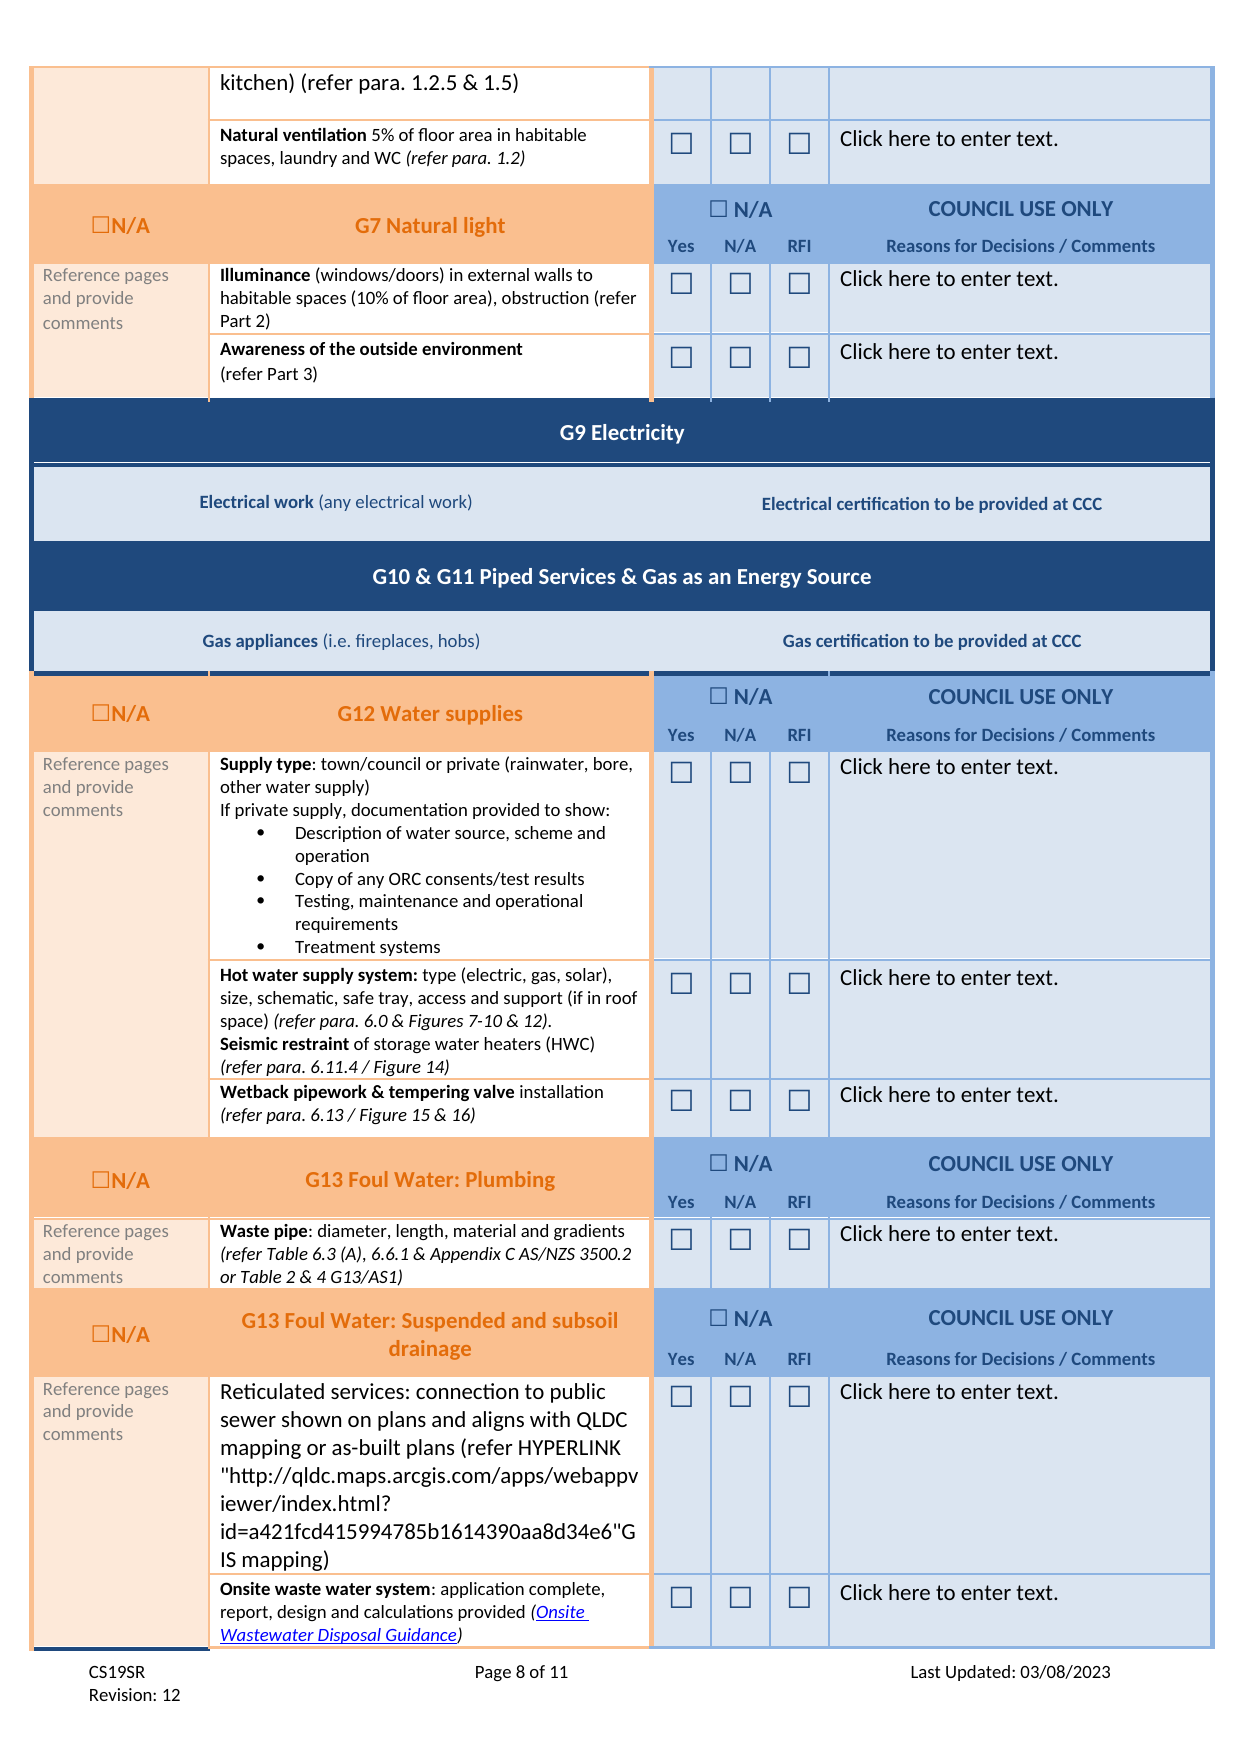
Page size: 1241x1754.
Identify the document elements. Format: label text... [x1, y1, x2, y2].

table_cell [34, 1377, 208, 1646]
table_cell [712, 961, 769, 1078]
table_cell [771, 1377, 828, 1573]
table_cell [654, 68, 710, 119]
table_cell Reasons for Decisions / Comments [830, 719, 1210, 750]
table_cell Yes [654, 1186, 710, 1217]
table_cell Yes [654, 230, 710, 262]
table_cell [712, 121, 769, 184]
table_cell [771, 1080, 828, 1137]
table_cell RFI [771, 719, 828, 750]
table_cell [34, 752, 208, 1137]
table_cell [771, 1575, 828, 1646]
table_cell N/A [654, 676, 828, 716]
table_cell [654, 1080, 710, 1137]
table_cell N/A [34, 1142, 208, 1217]
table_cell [210, 1575, 649, 1646]
table_cell COUNCIL USE ONLY [830, 676, 1210, 716]
table_cell G7 Natural light [210, 189, 649, 262]
table_cell N/A [712, 719, 769, 750]
table_cell COUNCIL USE ONLY [830, 1288, 1210, 1341]
table_cell RFI [771, 1344, 828, 1375]
table_cell Hot water supply system: type (electric, gas, solar), size, schematic, safe tray, access and support (if in roof space) (refer para. 6.0 & Figures 7-10 & 12). Seismic restraint of storage water heaters (HWC) (refer para. 6.11.4 / Figure 14) [210, 961, 649, 1078]
table_cell RFI [771, 230, 828, 262]
table_cell Waste pipe: diameter, length, material and gradients (refer Table 6.3 (A), 6.6.1 & Appendix C AS/NZS 3500.2 or Table 2 & 4 G13/AS1) [210, 1220, 649, 1288]
table_cell G10 & G11 Piped Services & Gas as an Energy Source [34, 546, 1210, 606]
table_cell [34, 68, 208, 184]
table_cell [654, 1220, 710, 1288]
table_cell [34, 264, 208, 397]
table_cell Reasons for Decisions / Comments [830, 1344, 1210, 1375]
table_cell N/A [712, 230, 769, 262]
table_cell [712, 1377, 769, 1573]
table_cell [712, 1080, 769, 1137]
table_cell [712, 335, 769, 397]
table_cell [654, 752, 710, 958]
table_cell Gas appliances (i.e. fireplaces, hobs) [34, 611, 652, 671]
table_cell N/A [34, 676, 208, 750]
table_cell N/A [654, 184, 828, 228]
table_cell Natural ventilation 5% of floor area in habitable spaces, laundry and WC (refer para. 1.2) [210, 121, 649, 184]
table_cell N/A [654, 1137, 828, 1184]
table_cell RFI [771, 1186, 828, 1217]
table_cell [654, 1575, 710, 1646]
table_cell [652, 467, 1210, 541]
table_cell G12 Water supplies [210, 676, 649, 750]
table_cell [654, 1377, 710, 1573]
table_cell [210, 1377, 649, 1573]
table_cell Yes [654, 719, 710, 750]
table_cell [210, 68, 649, 119]
table_cell [654, 961, 710, 1078]
table_cell Supply type: town/council or private (rainwater, bore, other water supply) If private supply, documentation provided to show: Description of water source, scheme and operation Copy of any ORC consents/test results Testing, maintenance and operational requirements Treatment systems [210, 752, 649, 958]
table_cell [712, 752, 769, 958]
table_cell [771, 264, 828, 332]
table_cell [771, 68, 828, 119]
table_cell [654, 121, 710, 184]
table_cell Gas certification to be provided at CCC [652, 611, 1210, 671]
table_cell N/A [654, 1288, 828, 1341]
table_cell G13 Foul Water: Plumbing [210, 1142, 649, 1217]
table_cell N/A [712, 1186, 769, 1217]
table_cell [771, 1220, 828, 1288]
table_cell [654, 264, 710, 332]
table_cell N/A [712, 1344, 769, 1375]
table_cell [771, 335, 828, 397]
table_cell COUNCIL USE ONLY [830, 184, 1210, 228]
table_cell [771, 961, 828, 1078]
table_cell Awareness of the outside environment (refer Part 3) [210, 335, 649, 397]
table_cell [712, 1575, 769, 1646]
table_cell installation (refer para. 6.13 / Figure 15 & 16) [210, 1080, 649, 1137]
table_cell N/A [34, 189, 208, 262]
table_cell [712, 1220, 769, 1288]
table_cell N/A [34, 1293, 208, 1375]
table_cell Illuminance (windows/doors) in external walls to habitable spaces (10% of floor area), obstruction (refer Part 2) [210, 264, 649, 332]
table_cell [771, 121, 828, 184]
table_cell Reasons for Decisions / Comments [830, 1186, 1210, 1217]
table_cell G9 Electricity [34, 402, 1210, 462]
table_cell COUNCIL USE ONLY [830, 1137, 1210, 1184]
table_cell [771, 752, 828, 958]
table_cell Yes [654, 1344, 710, 1375]
table_cell [654, 335, 710, 397]
table_cell Electrical work (any electrical work) [34, 467, 652, 541]
table_cell [712, 264, 769, 332]
table_cell [34, 1220, 208, 1288]
table_cell Reasons for Decisions / Comments [830, 230, 1210, 262]
table_cell [712, 68, 769, 119]
table_cell G13 Foul Water: Suspended and subsoil drainage [210, 1293, 649, 1375]
